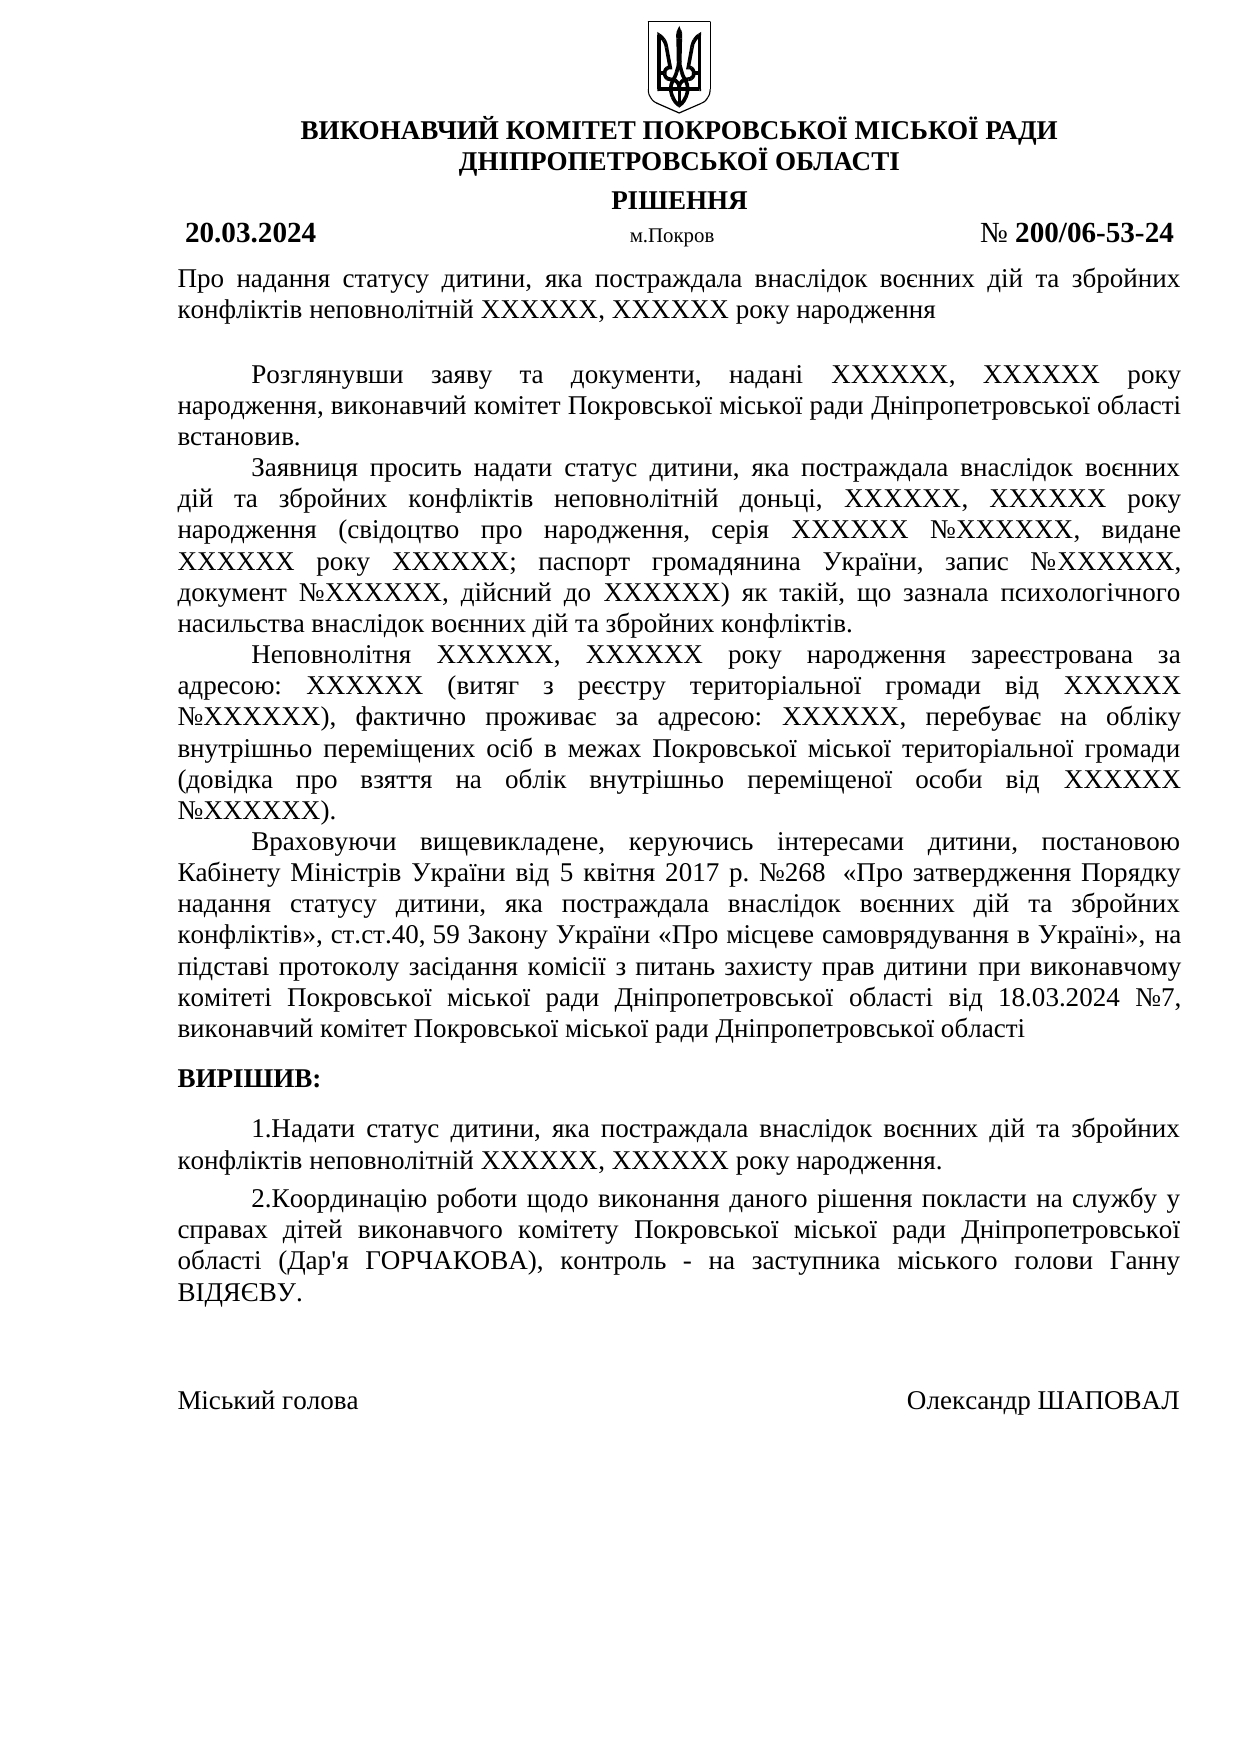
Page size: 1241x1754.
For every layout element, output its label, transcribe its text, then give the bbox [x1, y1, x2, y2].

text Про надання статусу дитини, яка постраждала внаслідок воєнних дій та збройних конфліктів неповнолітній ХХХХХХ, ХХХХХХ року народження [177, 262, 1181, 324]
text РІШЕННЯ [177, 184, 1181, 215]
text Заявниця просить надати статус дитини, яка постраждала внаслідок воєнних дій та збройних конфліктів неповнолітній доньці, ХХХХХХ, ХХХХХХ року народження (свідоцтво про народження, серія ХХХХХХ №ХХХХХХ, видане ХХХХХХ року ХХХХХХ; паспорт громадянина України, запис №ХХХХХХ, документ №ХХХХХХ, дійсний до ХХХХХХ) як такій, що зазнала психологічного насильства внаслідок воєнних дій та збройних конфліктів. [177, 451, 1181, 638]
text Розглянувши заяву та документи, надані ХХХХХХ, ХХХХХХ року народження, виконавчий комітет Покровської міської ради Дніпропетровської області встановив. [177, 358, 1181, 451]
text 2.Координацію роботи щодо виконання даного рішення покласти на службу у справах дітей виконавчого комітету Покровської міської ради Дніпропетровської області (Дар'я ГОРЧАКОВА), контроль - на заступника міського голови Ганну ВІДЯЄВУ. [177, 1182, 1181, 1307]
text Неповнолітня ХХХХХХ, ХХХХХХ року народження зареєстрована за адресою: ХХХХХХ (витяг з реєстру територіальної громади від ХХХХХХ №ХХХХХХ), фактично проживає за адресою: ХХХХХХ, перебуває на обліку внутрішньо переміщених осіб в межах Покровської міської територіальної громади (довідка про взяття на облік внутрішньо переміщеної особи від ХХХХХХ №ХХХХХХ). [177, 638, 1181, 825]
text 20.03.2024 м.Покров № 200/06-53-24 [177, 215, 1181, 248]
text Міський голова Олександр ШАПОВАЛ [177, 1384, 1181, 1415]
text Враховуючи вищевикладене, керуючись інтересами дитини, постановою Кабінету Міністрів України від 5 квітня 2017 р. №268 «Про затвердження Порядку надання статусу дитини, яка постраждала внаслідок воєнних дій та збройних конфліктів», ст.ст.40, 59 Закону України «Про місцеве самоврядування в Україні», на підставі протоколу засідання комісії з питань захисту прав дитини при виконавчому комітеті Покровської міської ради Дніпропетровської області від 18.03.2024 №7, виконавчий комітет Покровської міської ради Дніпропетровської області [177, 825, 1181, 1043]
text ВИКОНАВЧИЙ КОМІТЕТ ПОКРОВСЬКОЇ МІСЬКОЇ РАДИ [177, 89, 1181, 145]
text ДНІПРОПЕТРОВСЬКОЇ ОБЛАСТІ [177, 145, 1181, 176]
text 1.Надати статус дитини, яка постраждала внаслідок воєнних дій та збройних конфліктів неповнолітній ХХХХХХ, ХХХХХХ року народження. [177, 1113, 1181, 1175]
text ВИРІШИВ: [177, 1062, 1181, 1093]
